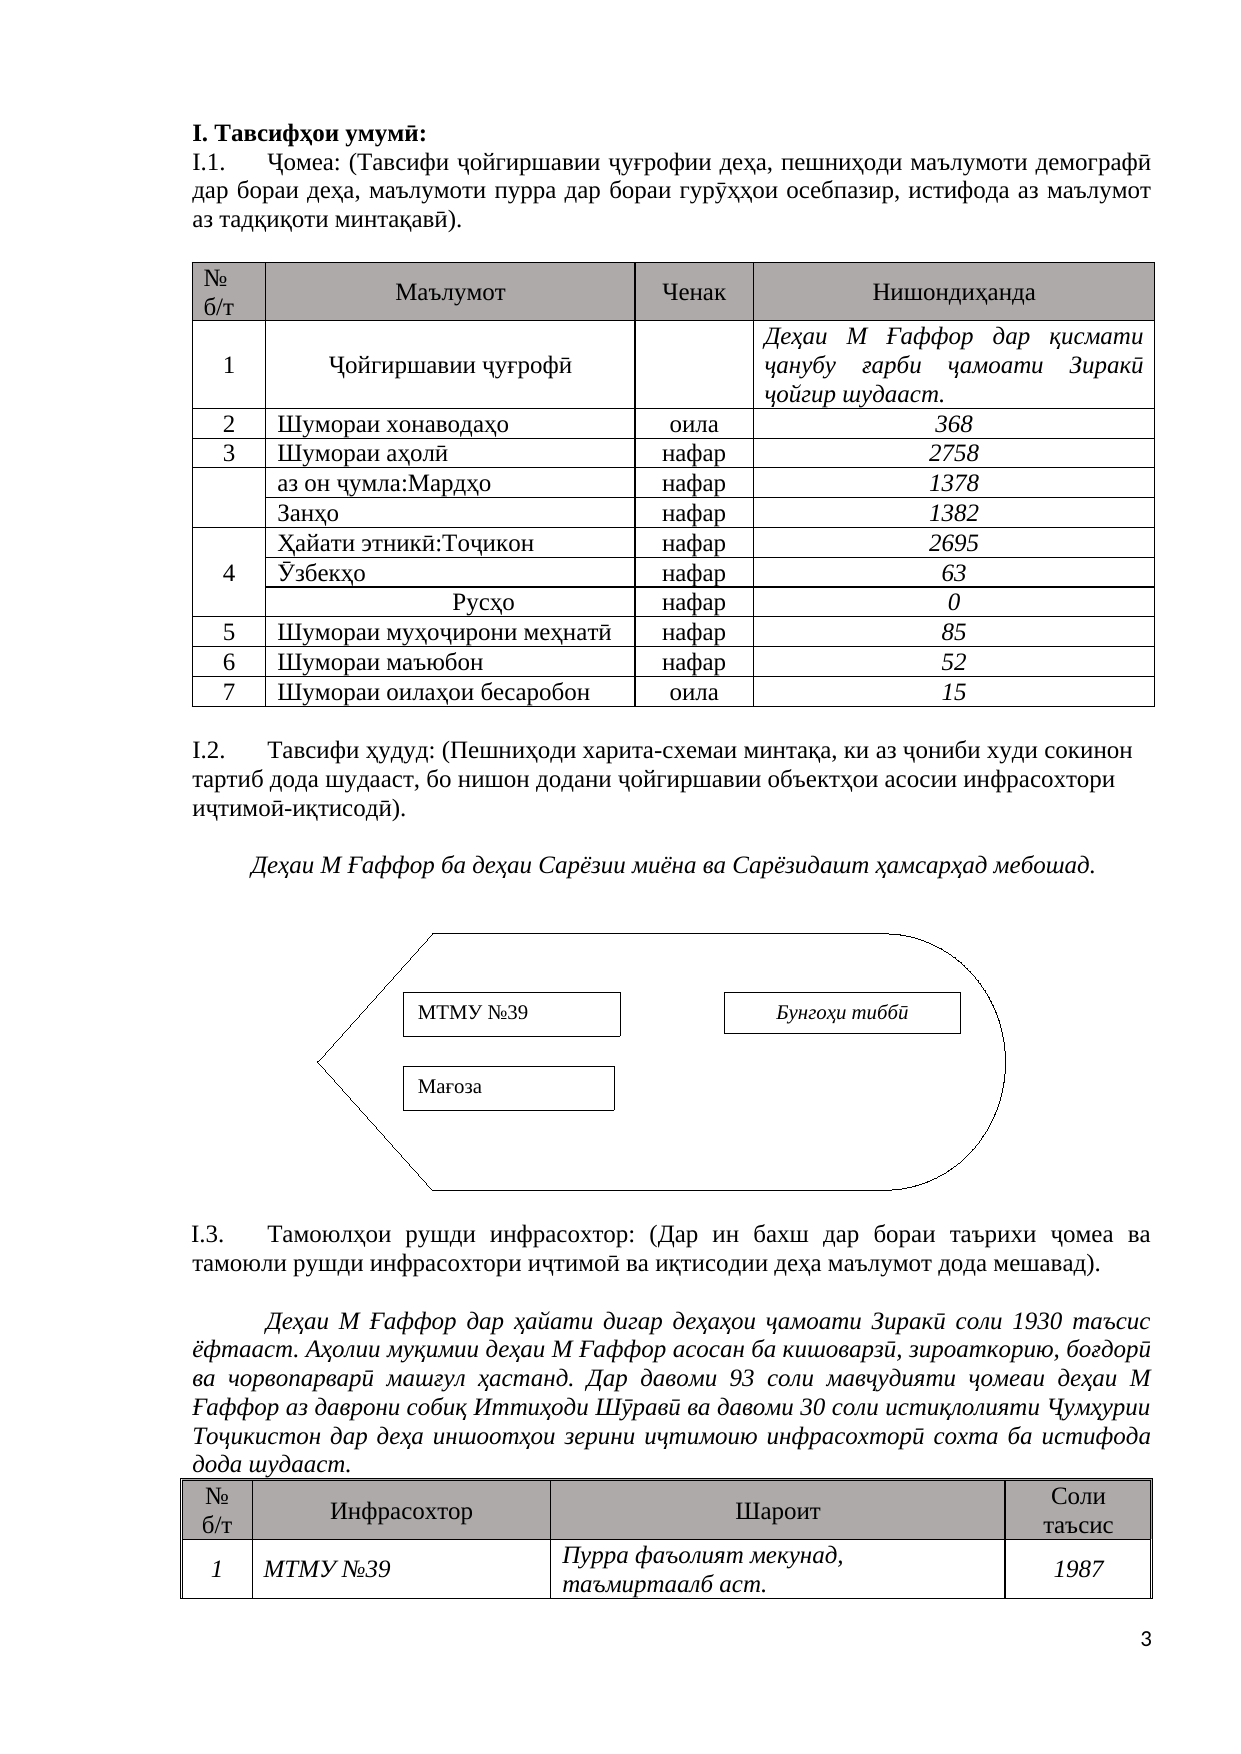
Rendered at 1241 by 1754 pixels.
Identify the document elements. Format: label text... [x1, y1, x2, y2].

table_cell 5 [193, 617, 265, 646]
table_cell Ҳайати этникӣ:Тоҷикон [266, 528, 634, 557]
table_cell 6 [193, 647, 265, 676]
table_cell Ҷойгиршавии ҷуғрофӣ [266, 321, 634, 408]
table_cell 63 [754, 558, 1154, 586]
table_cell 52 [754, 647, 1154, 676]
table_header Ченак [636, 263, 753, 320]
table_cell нафар [636, 647, 753, 676]
table_cell Шумораи хонаводаҳо [266, 409, 634, 437]
table_cell Деҳаи М Ғаффор дар қисмати ҷанубу ғарби ҷамоати Зиракӣ ҷойгир шудааст. [754, 321, 1154, 408]
table_cell 1987 [1006, 1540, 1150, 1597]
list Тамоюлҳои рушди инфрасохтор: (Дар ин бахш дар бораи таърихи ҷомеа ва тамоюли рушди инфрасохтори иҷтимоӣ ва иқтисодии деҳа маълумот дода мешавад). [191, 1219, 1152, 1277]
table_cell нафар [636, 439, 753, 467]
text Деҳаи М Ғаффор дар ҳайати дигар деҳаҳои ҷамоати Зиракӣ соли 1930 таъсис ёфтааст. Аҳолии муқимии деҳаи М Ғаффор асосан ба кишоварзӣ, зироаткорию, боғдорӣ ва чорвопарварӣ машғул ҳастанд. Дар давоми 93 соли мавҷудияти ҷомеаи деҳаи М Ғаффор аз даврони собиқ Иттиҳоди Шӯравӣ ва давоми 30 соли истиқлолияти Ҷумҳурии Тоҷикистон дар деҳа иншоотҳои зерини иҷтимоию инфрасохторӣ сохта ба истифода дода шудааст. [192, 1306, 1152, 1478]
table_header Шароит [551, 1481, 1004, 1539]
table_cell 368 [754, 409, 1154, 437]
table_cell оила [636, 409, 753, 437]
table_cell 1378 [754, 468, 1154, 497]
table_cell 2695 [754, 528, 1154, 557]
table_cell МТМУ №39 [253, 1540, 550, 1597]
table_cell Пурра фаъолият мекунад, таъмиртаалб аст. [551, 1540, 1004, 1597]
table_header Соли таъсис [1006, 1481, 1150, 1539]
table_cell Шумораи маъюбон [266, 647, 634, 676]
table_header № б/т [183, 1481, 252, 1539]
table_cell Шумораи муҳоҷирони меҳнатӣ [266, 617, 634, 646]
table_cell [193, 468, 265, 527]
table_cell 7 [193, 677, 265, 706]
table_cell нафар [636, 468, 753, 497]
table_cell аз он ҷумла:Мардҳо [266, 468, 634, 497]
table_cell 1 [183, 1540, 252, 1597]
table_cell нафар [636, 558, 753, 586]
table_cell нафар [636, 617, 753, 646]
table_cell нафар [636, 498, 753, 527]
table_cell 85 [754, 617, 1154, 646]
subtitle I. Тавсифҳои умумӣ: [192, 118, 1152, 147]
table_cell 3 [193, 439, 265, 467]
list Ҷомеа: (Тавсифи ҷойгиршавии ҷуғрофии деҳа, пешниҳоди маълумоти демографӣ дар бораи деҳа, маълумоти пурра дар бораи гурӯҳҳои осебпазир, истифода аз маълумот аз тадқиқоти минтақавӣ). [192, 147, 1152, 233]
table_cell 15 [754, 677, 1154, 706]
table_header № б/т [193, 263, 265, 320]
table_cell 0 [754, 588, 1154, 616]
table_cell нафар [636, 588, 753, 616]
table_cell 2758 [754, 439, 1154, 467]
table_header Маълумот [266, 263, 634, 320]
list Тавсифи ҳудуд: (Пешниҳоди харита-схемаи минтақа, ки аз ҷониби худи сокинон тартиб дода шудааст, бо нишон додани ҷойгиршавии объектҳои асосии инфрасохтори иҷтимоӣ-иқтисодӣ). [192, 735, 1152, 822]
table_header Инфрасохтор [253, 1481, 550, 1539]
table_header Нишондиҳанда [754, 263, 1154, 320]
table_cell Шумораи оилаҳои бесаробон [266, 677, 634, 706]
table_cell Ӯзбекҳо [266, 558, 634, 586]
table_cell 2 [193, 409, 265, 437]
table_cell 1 [193, 321, 265, 408]
table_cell 1382 [754, 498, 1154, 527]
table_cell оила [636, 677, 753, 706]
table_cell Русҳо [266, 588, 634, 616]
table_cell 4 [193, 528, 265, 616]
table_cell нафар [636, 528, 753, 557]
table_cell Шумораи аҳолӣ [266, 439, 634, 467]
text Деҳаи М Ғаффор ба деҳаи Сарёзии миёна ва Сарёзидашт ҳамсарҳад мебошад. [251, 850, 1152, 879]
table_cell Занҳо [266, 498, 634, 527]
table_cell [636, 321, 753, 408]
